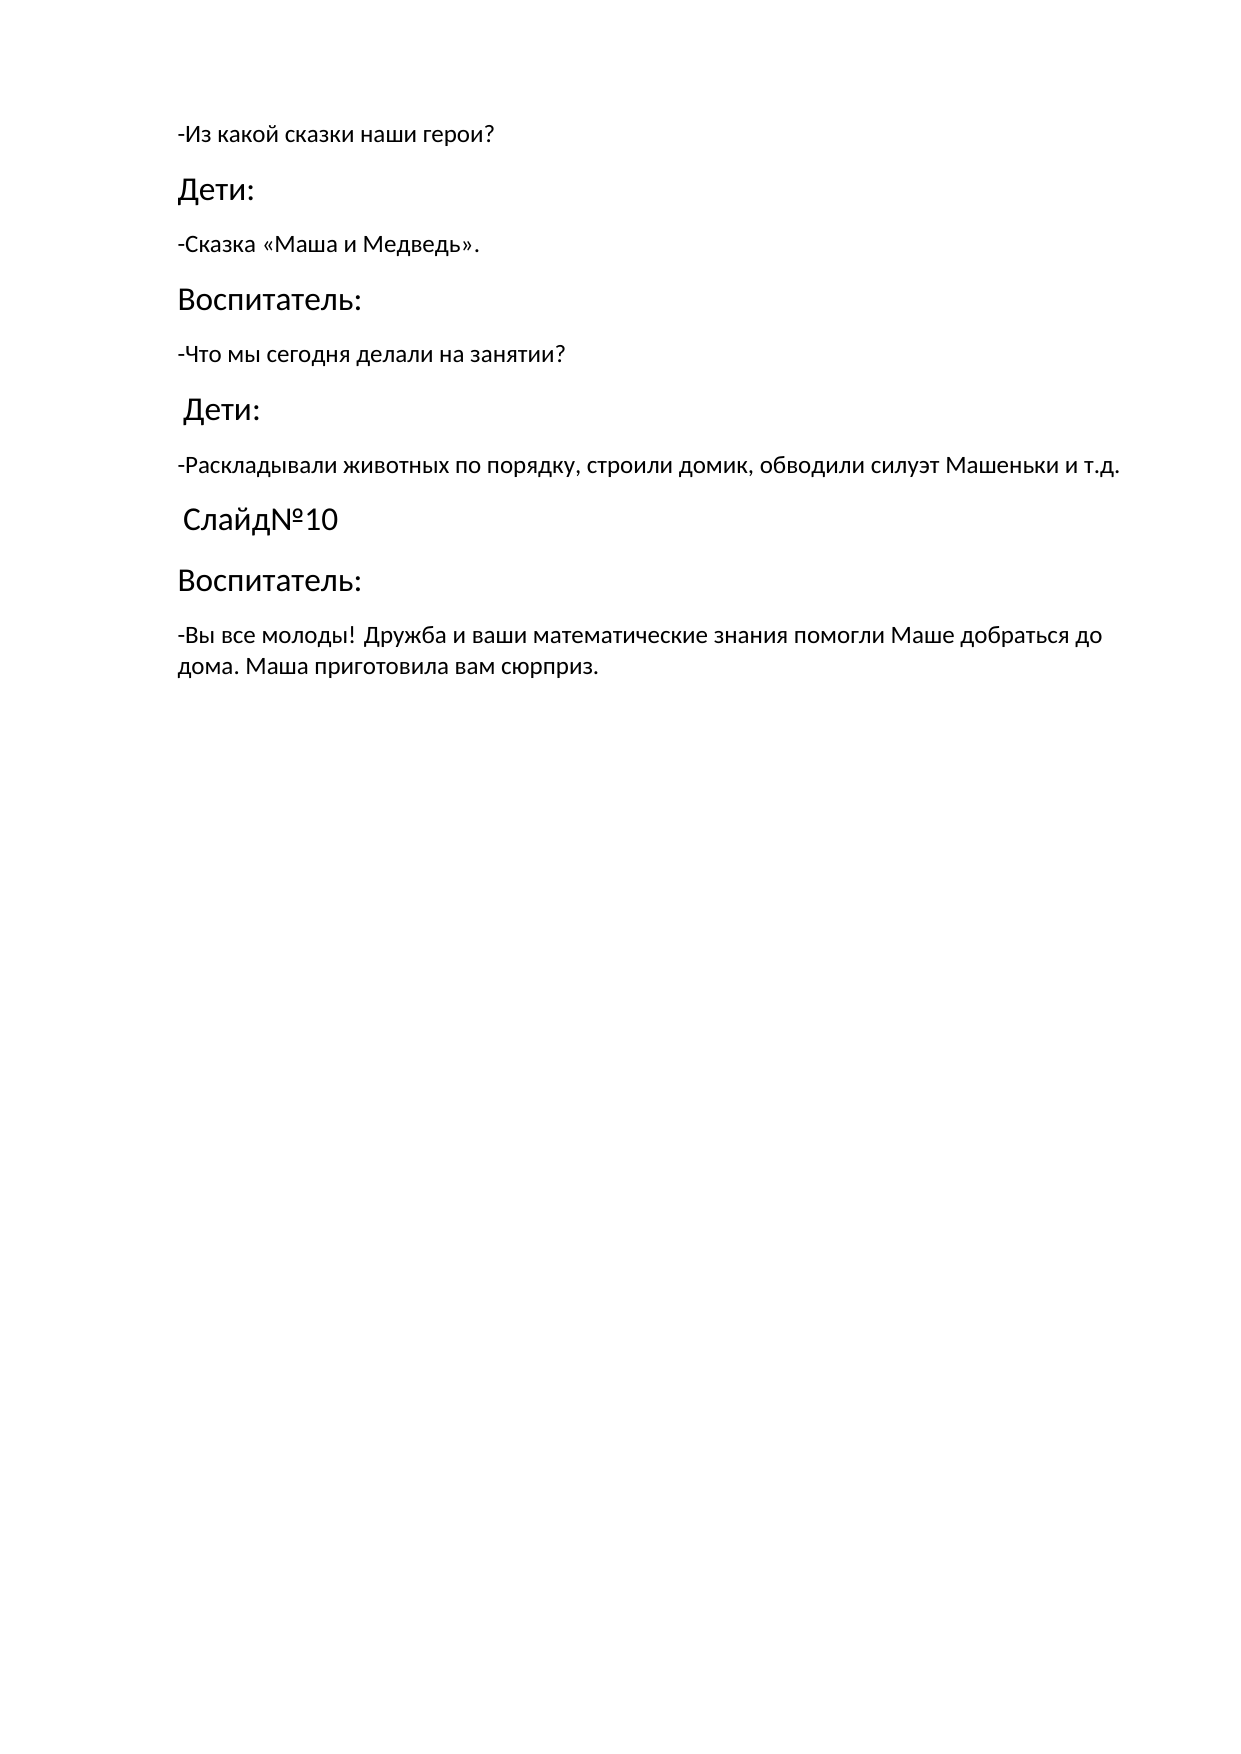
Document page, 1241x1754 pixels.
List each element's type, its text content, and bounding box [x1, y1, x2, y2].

text -Что мы сегодня делали на занятии? [177, 338, 1152, 369]
text Слайд№10 [177, 498, 1152, 539]
text Дети: [177, 168, 1152, 208]
text -Сказка «Маша и Медведь». [177, 228, 1152, 259]
text -Раскладывали животных по порядку, строили домик, обводили силуэт Машеньки и т.д. [177, 449, 1152, 479]
text Дети: [177, 388, 1152, 429]
text -Из какой сказки наши герои? [177, 118, 1152, 149]
text -Вы все молоды! Дружба и ваши математические знания помогли Маше добраться до дома. Маша приготовила вам сюрприз. [177, 619, 1152, 681]
text Воспитатель: [177, 559, 1152, 600]
text Воспитатель: [177, 278, 1152, 319]
